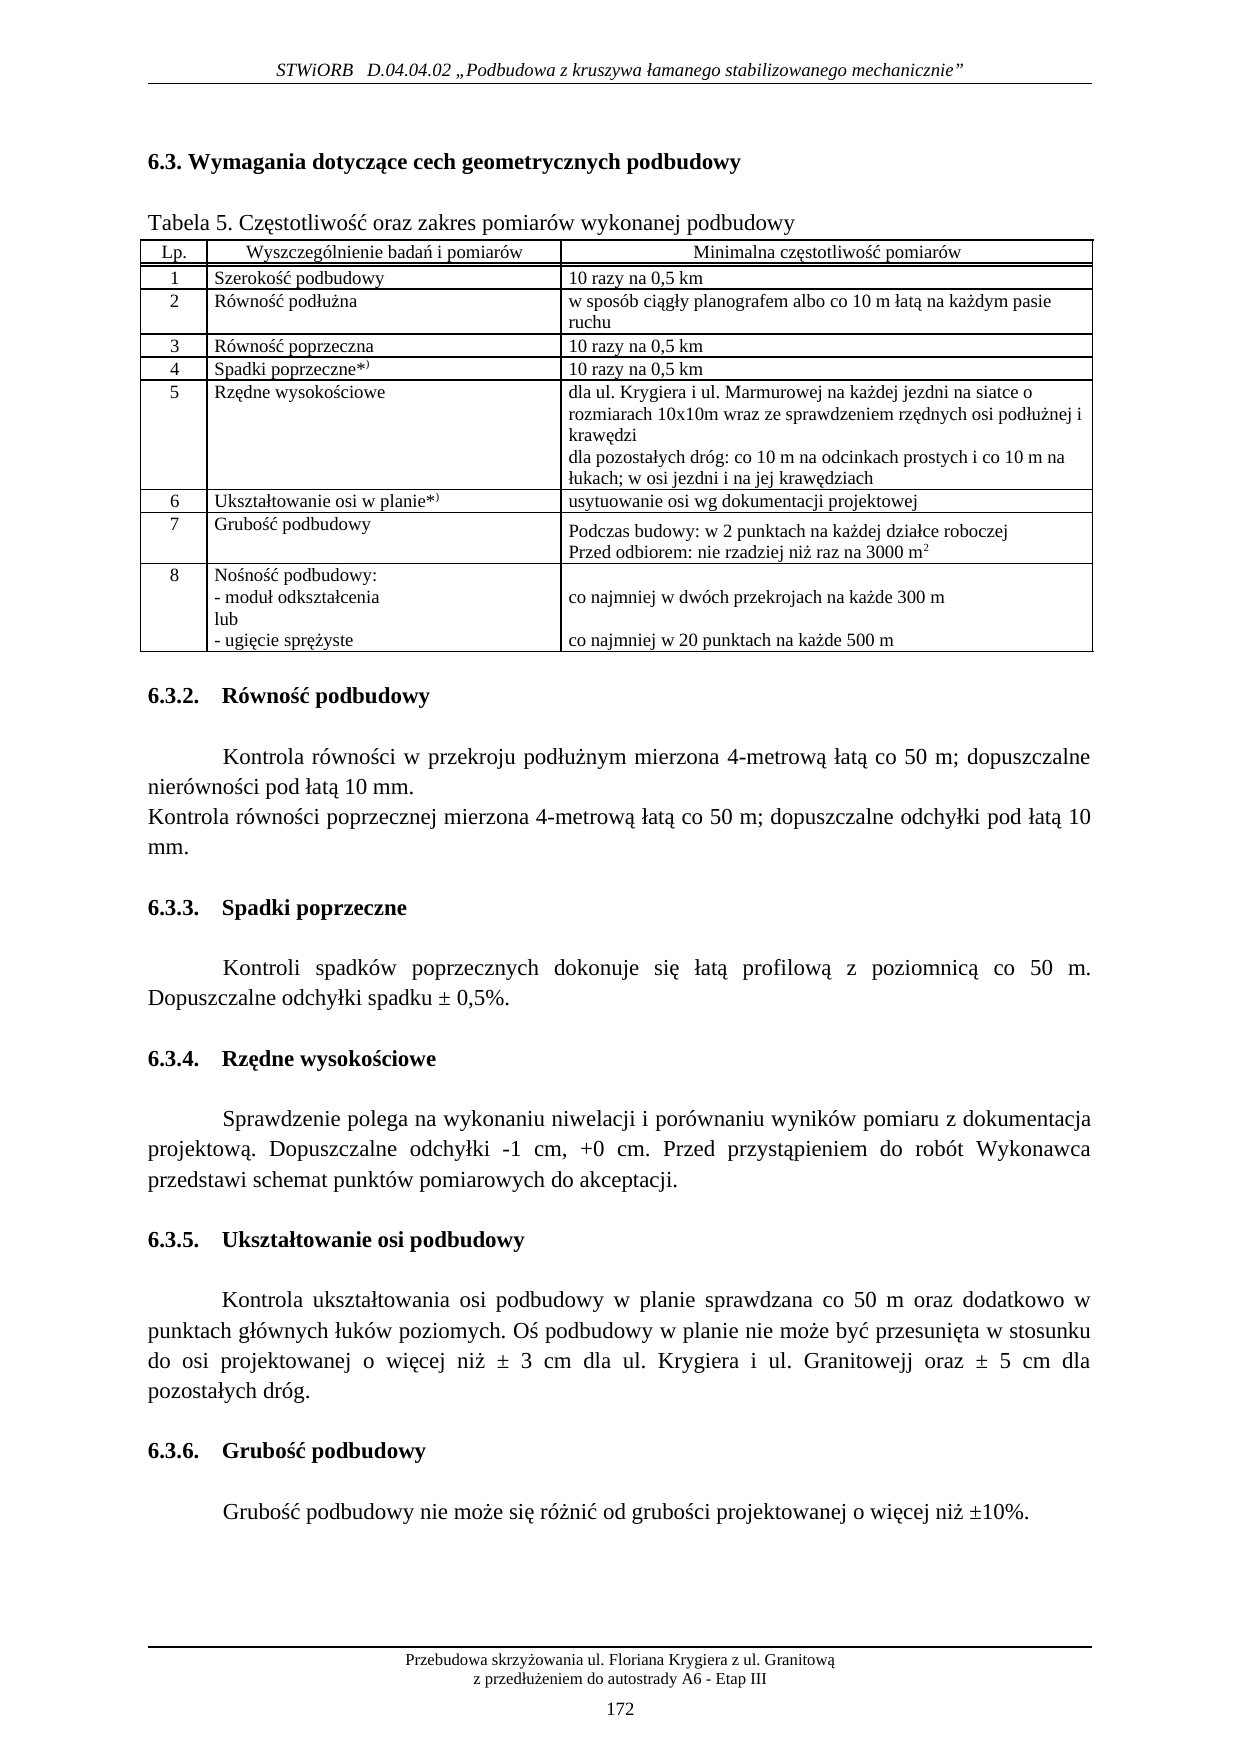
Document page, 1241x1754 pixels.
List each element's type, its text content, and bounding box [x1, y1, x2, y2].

table_cell Równość poprzeczna [208, 335, 560, 356]
text 6.3.2. Równość podbudowy [148, 682, 1092, 709]
text 6.3. Wymagania dotyczące cech geometrycznych podbudowy [148, 148, 1092, 175]
text Tabela 5. Częstotliwość oraz zakres pomiarów wykonanej podbudowy [148, 209, 1092, 235]
text Kontroli spadków poprzecznych dokonuje się łatą profilową z poziomnicą co 50 m. Dopuszczalne odchyłki spadku ± 0,5%. [148, 954, 1092, 1011]
table_cell Podczas budowy: w 2 punktach na każdej działce roboczej Przed odbiorem: nie rzadziej niż raz na 3000 m2 [562, 513, 1092, 563]
table_cell Ukształtowanie osi w planie*) [208, 490, 560, 512]
table_cell Szerokość podbudowy [208, 267, 560, 288]
text Kontrola ukształtowania osi podbudowy w planie sprawdzana co 50 m oraz dodatkowo w punktach głównych łuków poziomych. Oś podbudowy w planie nie może być przesunięta w stosunku do osi projektowanej o więcej niż ± dla ul. Krygiera i ul. Granitowejj oraz ± dla pozostałych dróg. [148, 1286, 1092, 1403]
table_cell 6 [141, 490, 206, 512]
text 6.3.6. Grubość podbudowy [148, 1437, 1092, 1464]
text Kontrola równości poprzecznej mierzona 4-metrową łatą co 50 m; dopuszczalne odchyłki pod łatą . [148, 803, 1092, 860]
text 6.3.5. Ukształtowanie osi podbudowy [148, 1226, 1092, 1252]
table_cell dla ul. Krygiera i ul. Marmurowej na każdej jezdni na siatce o rozmiarach 10x10m wraz ze sprawdzeniem rzędnych osi podłużnej i krawędzi dla pozostałych dróg: co 10 m na odcinkach prostych i co 10 m na łukach; w osi jezdni i na jej krawędziach [562, 381, 1092, 489]
table_cell 5 [141, 381, 206, 489]
table_header Minimalna częstotliwość pomiarów [562, 241, 1092, 262]
table_cell 7 [141, 513, 206, 563]
table_cell 10 razy na 0,5 km [562, 358, 1092, 379]
table_cell Nośność podbudowy: - moduł odkształcenia lub - ugięcie sprężyste [208, 564, 560, 651]
table_cell Grubość podbudowy [208, 513, 560, 563]
text 6.3.3. Spadki poprzeczne [148, 894, 1092, 920]
table_cell 8 [141, 564, 206, 651]
table_cell 1 [141, 267, 206, 288]
table_header Wyszczególnienie badań i pomiarów [208, 241, 560, 262]
table_cell 10 razy na 0,5 km [562, 335, 1092, 356]
table_cell 4 [141, 358, 206, 379]
table_cell usytuowanie osi wg dokumentacji projektowej [562, 490, 1092, 512]
text Sprawdzenie polega na wykonaniu niwelacji i porównaniu wyników pomiaru z dokumentacja projektową. Dopuszczalne odchyłki , +. Przed przystąpieniem do robót Wykonawca przedstawi schemat punktów pomiarowych do akceptacji. [148, 1105, 1092, 1192]
text Grubość podbudowy nie może się różnić od grubości projektowanej o więcej niż ±10%. [148, 1498, 1092, 1524]
table_cell co najmniej w dwóch przekrojach na każde 300 m co najmniej w 20 punktach na każde 500 m [562, 564, 1092, 651]
table_cell Spadki poprzeczne*) [208, 358, 560, 379]
text 6.3.4. Rzędne wysokościowe [148, 1045, 1092, 1071]
table_cell 2 [141, 290, 206, 333]
table_cell Rzędne wysokościowe [208, 381, 560, 489]
text Kontrola równości w przekroju podłużnym mierzona 4-metrową łatą co 50 m; dopuszczalne nierówności pod łatą . [148, 743, 1092, 799]
table_cell Równość podłużna [208, 290, 560, 333]
table_cell w sposób ciągły planografem albo co 10 m łatą na każdym pasie ruchu [562, 290, 1092, 333]
table_cell 10 razy na 0,5 km [562, 267, 1092, 288]
table_header Lp. [141, 241, 206, 262]
table_cell 3 [141, 335, 206, 356]
